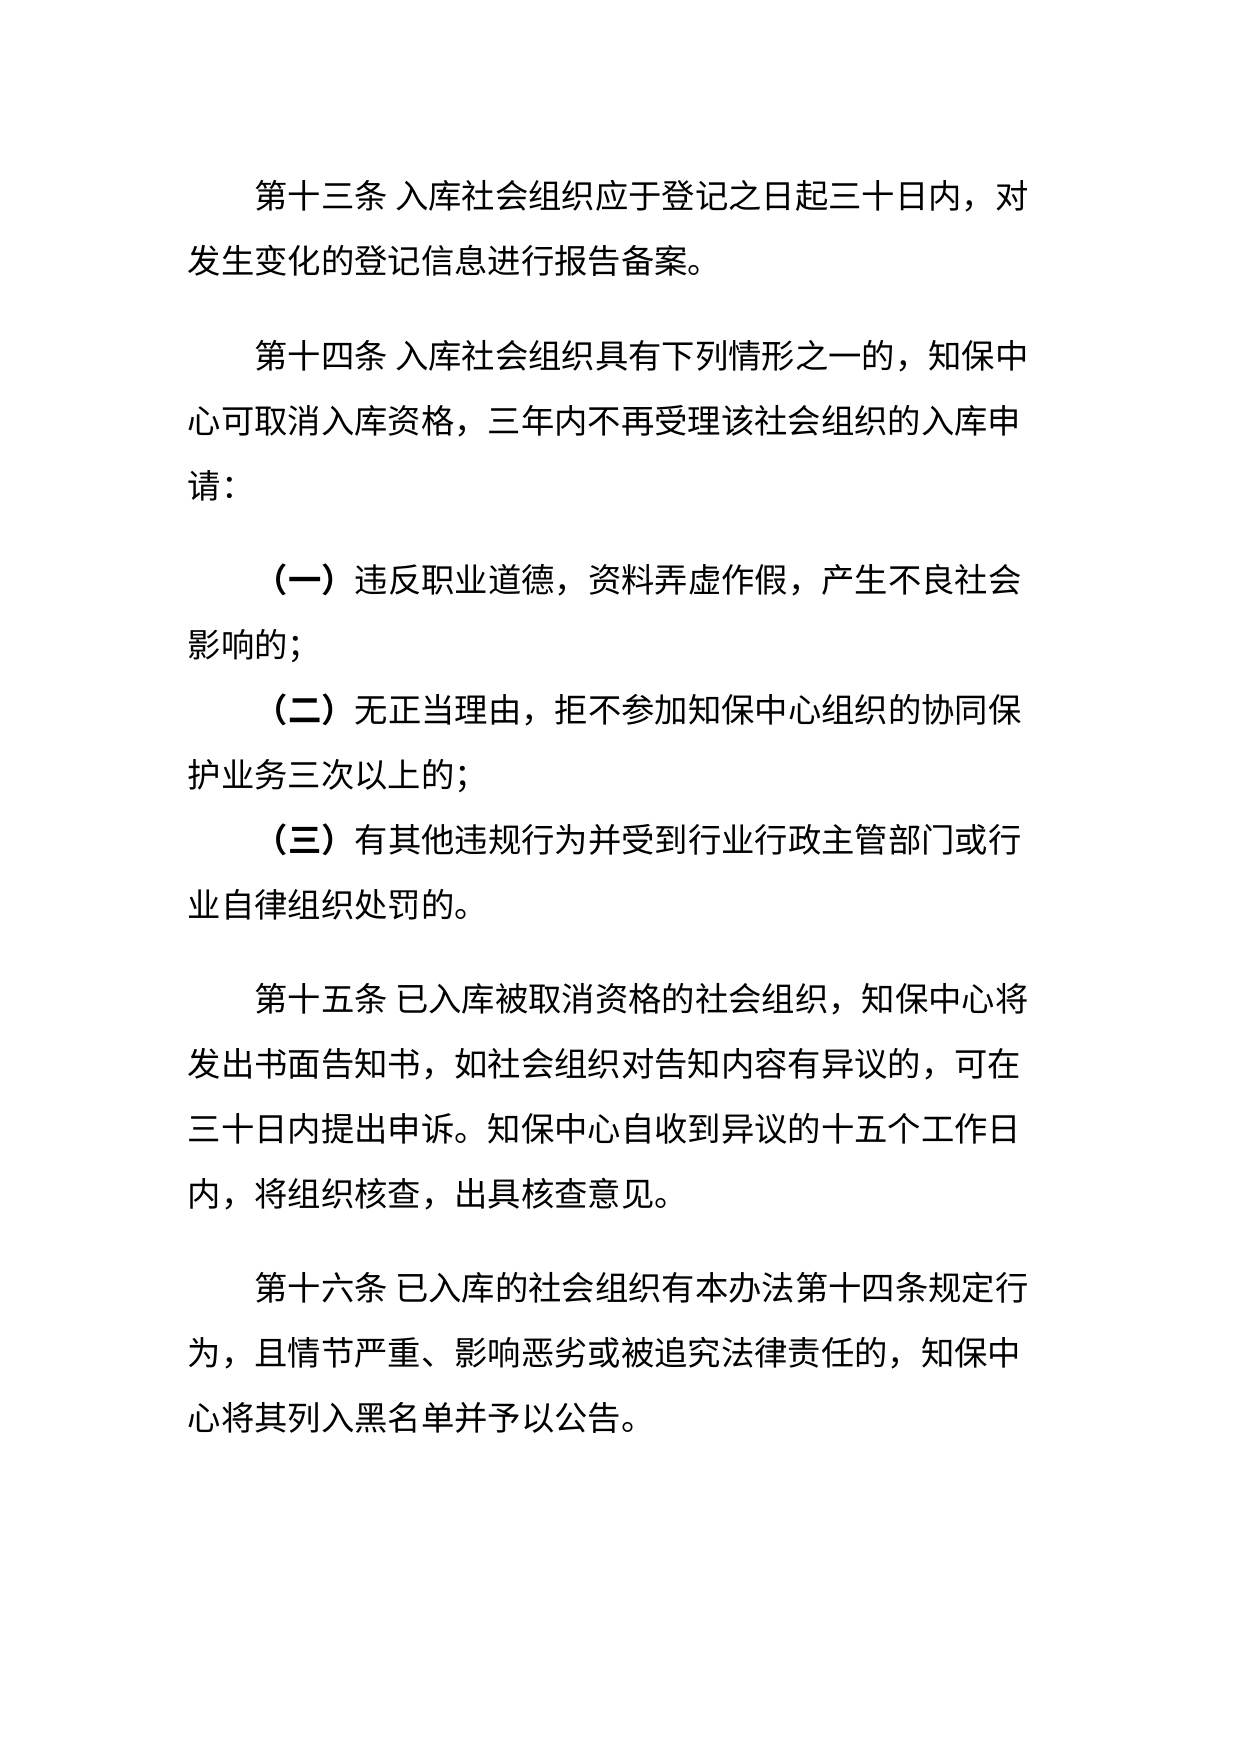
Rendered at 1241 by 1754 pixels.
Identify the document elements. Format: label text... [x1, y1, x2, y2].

text 第十三条 入库社会组织应于登记之日起三十日内，对发生变化的登记信息进行报告备案。 [187, 162, 1053, 292]
text （二）无正当理由，拒不参加知保中心组织的协同保护业务三次以上的； [187, 675, 1053, 805]
text （三）有其他违规行为并受到行业行政主管部门或行业自律组织处罚的。 [187, 805, 1053, 935]
text 第十四条 入库社会组织具有下列情形之一的，知保中心可取消入库资格，三年内不再受理该社会组织的入库申请： [187, 321, 1053, 516]
text 第十五条 已入库被取消资格的社会组织，知保中心将发出书面告知书，如社会组织对告知内容有异议的，可在三十日内提出申诉。知保中心自收到异议的十五个工作日内，将组织核查，出具核查意见。 [187, 964, 1053, 1224]
text （一）违反职业道德，资料弄虚作假，产生不良社会影响的； [187, 545, 1053, 675]
text 第十六条 已入库的社会组织有本办法第十四条规定行为，且情节严重、影响恶劣或被追究法律责任的，知保中心将其列入黑名单并予以公告。 [187, 1254, 1053, 1449]
